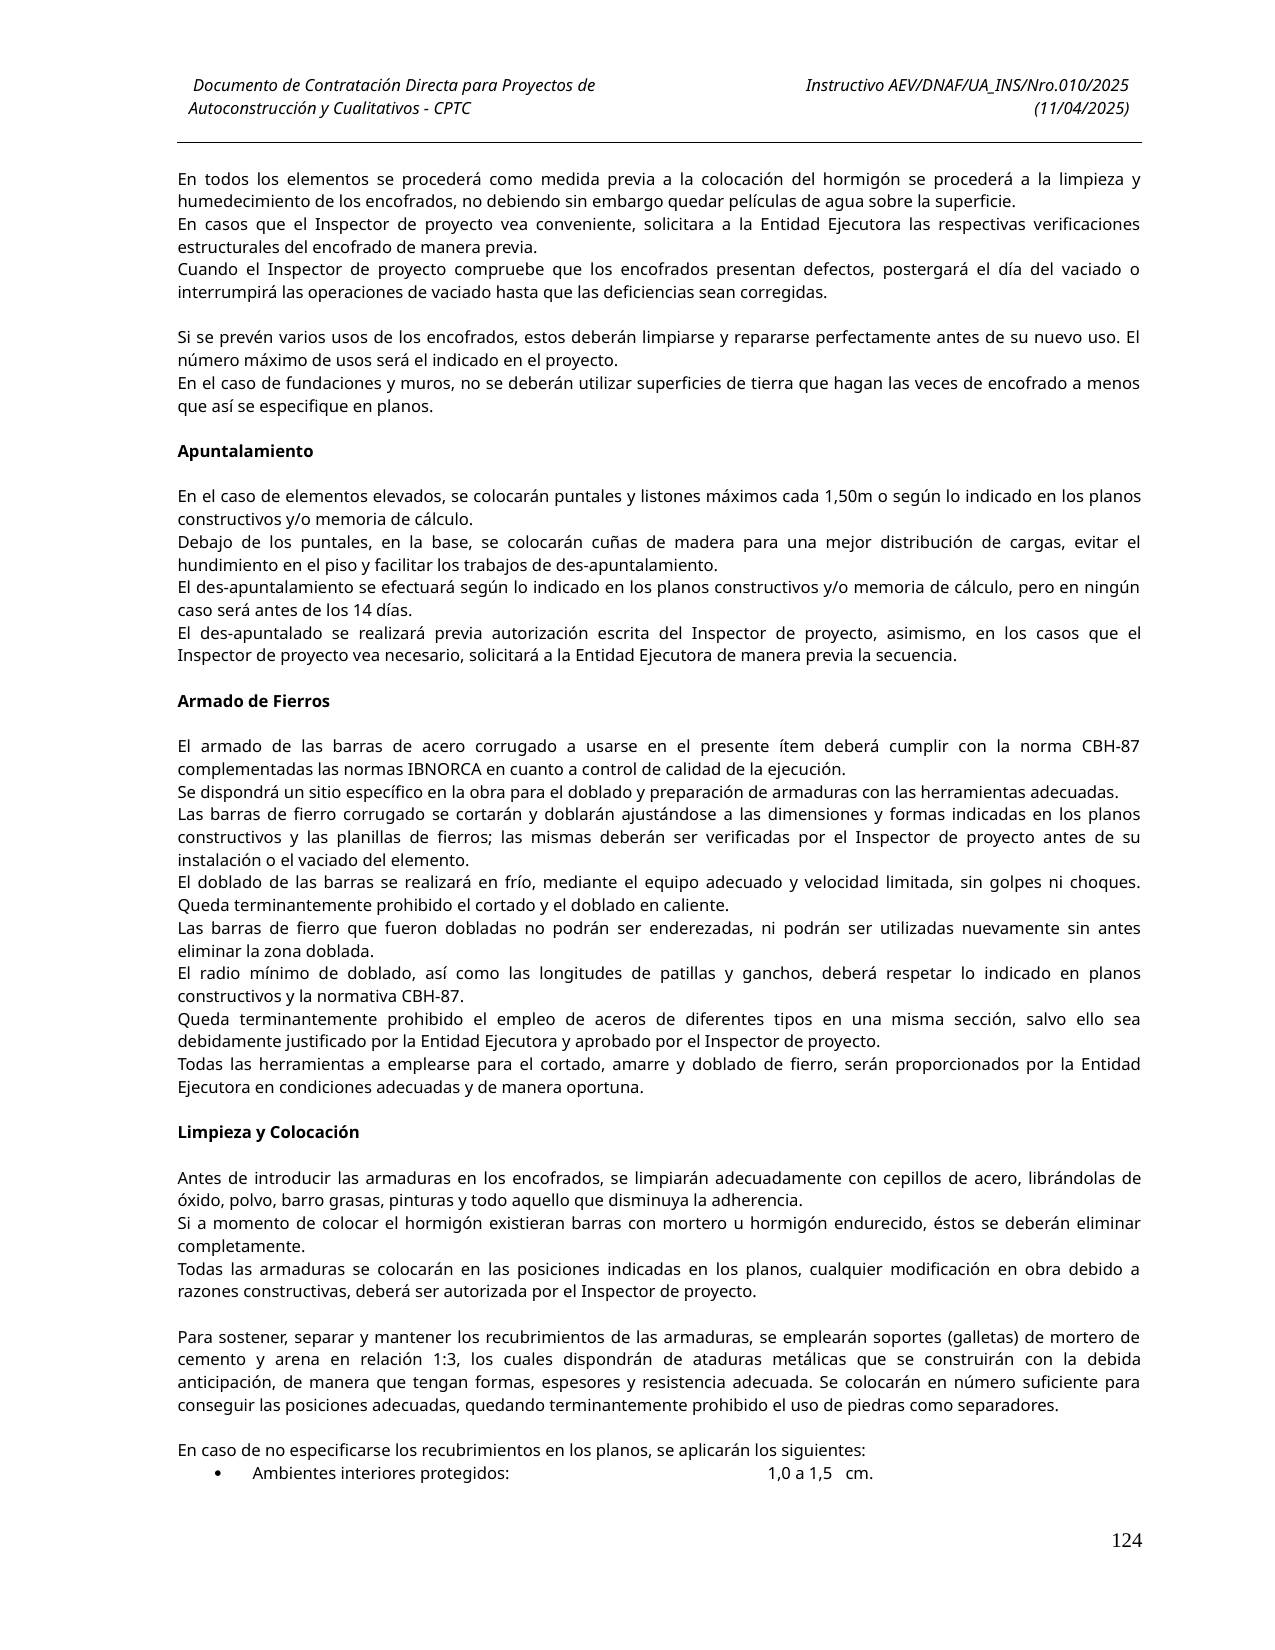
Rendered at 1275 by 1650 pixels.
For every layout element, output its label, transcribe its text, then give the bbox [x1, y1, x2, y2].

text El armado de las barras de acero corrugado a usarse en el presente ítem deberá cumplir con la norma CBH-87 complementadas las normas IBNORCA en cuanto a control de calidad de la ejecución. [177, 735, 1142, 780]
text El des-apuntalado se realizará previa autorización escrita del Inspector de proyecto, asimismo, en los casos que el Inspector de proyecto vea necesario, solicitará a la Entidad Ejecutora de manera previa la secuencia. [177, 621, 1142, 667]
text El doblado de las barras se realizará en frío, mediante el equipo adecuado y velocidad limitada, sin golpes ni choques. Queda terminantemente prohibido el cortado y el doblado en caliente. [177, 871, 1142, 916]
text Todas las herramientas a emplearse para el cortado, amarre y doblado de fierro, serán proporcionados por la Entidad Ejecutora en condiciones adecuadas y de manera oportuna. [177, 1053, 1142, 1098]
text Limpieza y Colocación [177, 1121, 1142, 1143]
text Si se prevén varios usos de los encofrados, estos deberán limpiarse y repararse perfectamente antes de su nuevo uso. El número máximo de usos será el indicado en el proyecto. [177, 326, 1142, 371]
text En casos que el Inspector de proyecto vea conveniente, solicitara a la Entidad Ejecutora las respectivas verificaciones estructurales del encofrado de manera previa. [177, 212, 1142, 258]
text Cuando el Inspector de proyecto compruebe que los encofrados presentan defectos, postergará el día del vaciado o interrumpirá las operaciones de vaciado hasta que las deficiencias sean corregidas. [177, 258, 1142, 303]
text Debajo de los puntales, en la base, se colocarán cuñas de madera para una mejor distribución de cargas, evitar el hundimiento en el piso y facilitar los trabajos de des-apuntalamiento. [177, 530, 1142, 576]
text Antes de introducir las armaduras en los encofrados, se limpiarán adecuadamente con cepillos de acero, librándolas de óxido, polvo, barro grasas, pinturas y todo aquello que disminuya la adherencia. [177, 1166, 1142, 1212]
text Apuntalamiento [177, 439, 1142, 462]
text En todos los elementos se procederá como medida previa a la colocación del hormigón se procederá a la limpieza y humedecimiento de los encofrados, no debiendo sin embargo quedar películas de agua sobre la superficie. [177, 167, 1142, 212]
text Las barras de fierro que fueron dobladas no podrán ser enderezadas, ni podrán ser utilizadas nuevamente sin antes eliminar la zona doblada. [177, 916, 1142, 962]
text El radio mínimo de doblado, así como las longitudes de patillas y ganchos, deberá respetar lo indicado en planos constructivos y la normativa CBH-87. [177, 962, 1142, 1007]
text Queda terminantemente prohibido el empleo de aceros de diferentes tipos en una misma sección, salvo ello sea debidamente justificado por la Entidad Ejecutora y aprobado por el Inspector de proyecto. [177, 1007, 1142, 1053]
text Se dispondrá un sitio específico en la obra para el doblado y preparación de armaduras con las herramientas adecuadas. [177, 780, 1142, 803]
text En caso de no especificarse los recubrimientos en los planos, se aplicarán los siguientes: [177, 1439, 1142, 1461]
text En el caso de fundaciones y muros, no se deberán utilizar superficies de tierra que hagan las veces de encofrado a menos que así se especifique en planos. [177, 371, 1142, 417]
text Si a momento de colocar el hormigón existieran barras con mortero u hormigón endurecido, éstos se deberán eliminar completamente. [177, 1212, 1142, 1257]
list Ambientes interiores protegidos: 1,0 a 1,5 cm. [215, 1461, 1142, 1484]
text En el caso de elementos elevados, se colocarán puntales y listones máximos cada 1,50m o según lo indicado en los planos constructivos y/o memoria de cálculo. [177, 485, 1142, 530]
text El des-apuntalamiento se efectuará según lo indicado en los planos constructivos y/o memoria de cálculo, pero en ningún caso será antes de los 14 días. [177, 576, 1142, 621]
text Todas las armaduras se colocarán en las posiciones indicadas en los planos, cualquier modificación en obra debido a razones constructivas, deberá ser autorizada por el Inspector de proyecto. [177, 1257, 1142, 1302]
text Armado de Fierros [177, 689, 1142, 712]
text Las barras de fierro corrugado se cortarán y doblarán ajustándose a las dimensiones y formas indicadas en los planos constructivos y las planillas de fierros; las mismas deberán ser verificadas por el Inspector de proyecto antes de su instalación o el vaciado del elemento. [177, 803, 1142, 871]
text Para sostener, separar y mantener los recubrimientos de las armaduras, se emplearán soportes (galletas) de mortero de cemento y arena en relación 1:3, los cuales dispondrán de ataduras metálicas que se construirán con la debida anticipación, de manera que tengan formas, espesores y resistencia adecuada. Se colocarán en número suficiente para conseguir las posiciones adecuadas, quedando terminantemente prohibido el uso de piedras como separadores. [177, 1325, 1142, 1416]
